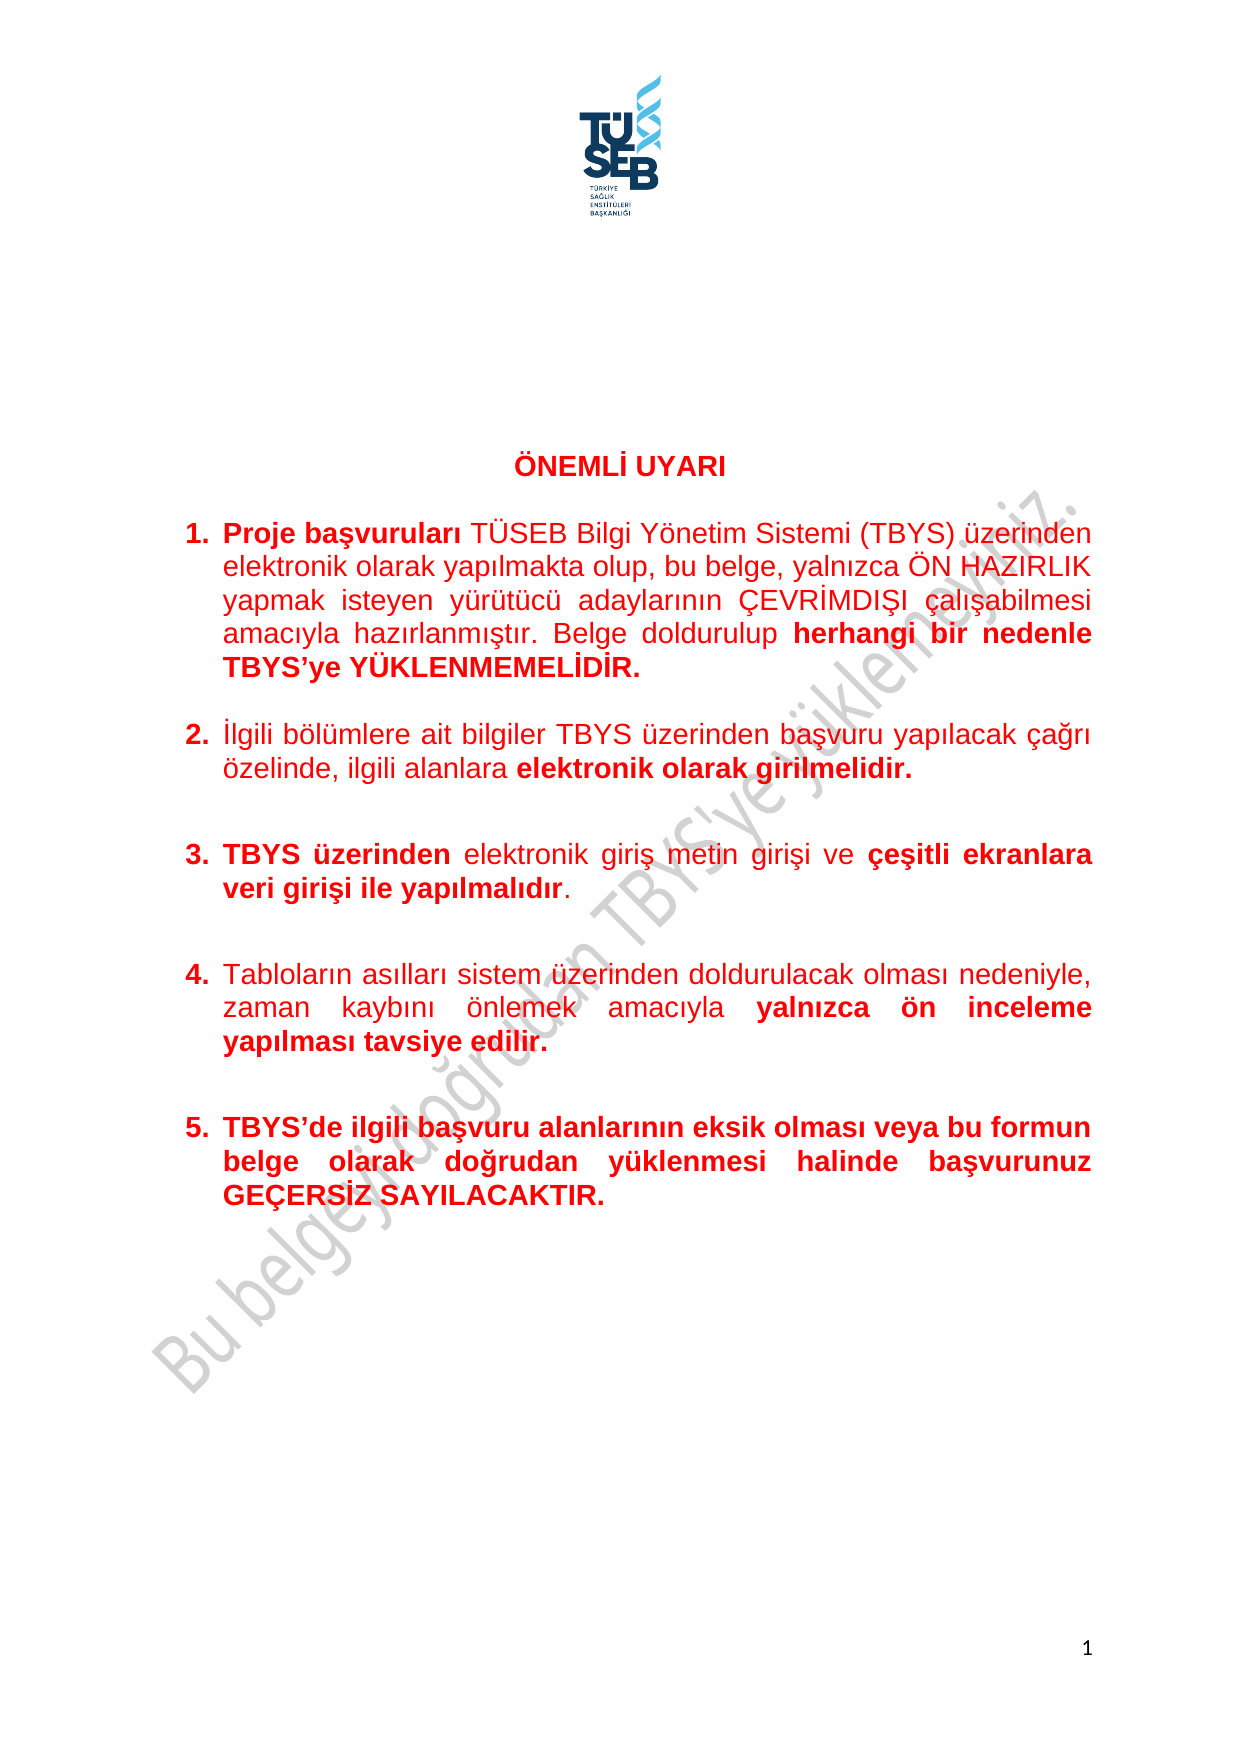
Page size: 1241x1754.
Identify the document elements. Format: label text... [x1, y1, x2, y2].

list TBYS’de ilgili başvuru alanlarının eksik olması veya bu formun belge olarak doğrudan yüklenmesi halinde başvurunuz GEÇERSİZ SAYILACAKTIR. [185, 1110, 1093, 1211]
list Proje başvuruları TÜSEB Bilgi Yönetim Sistemi (TBYS) üzerinden elektronik olarak yapılmakta olup, bu belge, yalnızca ÖN HAZIRLIK yapmak isteyen yürütücü adaylarının ÇEVRİMDIŞI çalışabilmesi amacıyla hazırlanmıştır. Belge doldurulup herhangi bir nedenle TBYS’ye YÜKLENMEMELİDİR. [185, 516, 1093, 684]
list TBYS üzerinden elektronik giriş metin girişi ve çeşitli ekranlara veri girişi ile yapılmalıdır. [185, 837, 1093, 904]
picture [579, 73, 661, 217]
text ÖNEMLİ UYARI [148, 449, 1093, 482]
list İlgili bölümlere ait bilgiler TBYS üzerinden başvuru yapılacak çağrı özelinde, ilgili alanlara elektronik olarak girilmelidir. [185, 717, 1093, 784]
list Tabloların asılları sistem üzerinden doldurulacak olması nedeniyle, zaman kaybını önlemek amacıyla yalnızca ön inceleme yapılması tavsiye edilir. [185, 957, 1093, 1058]
